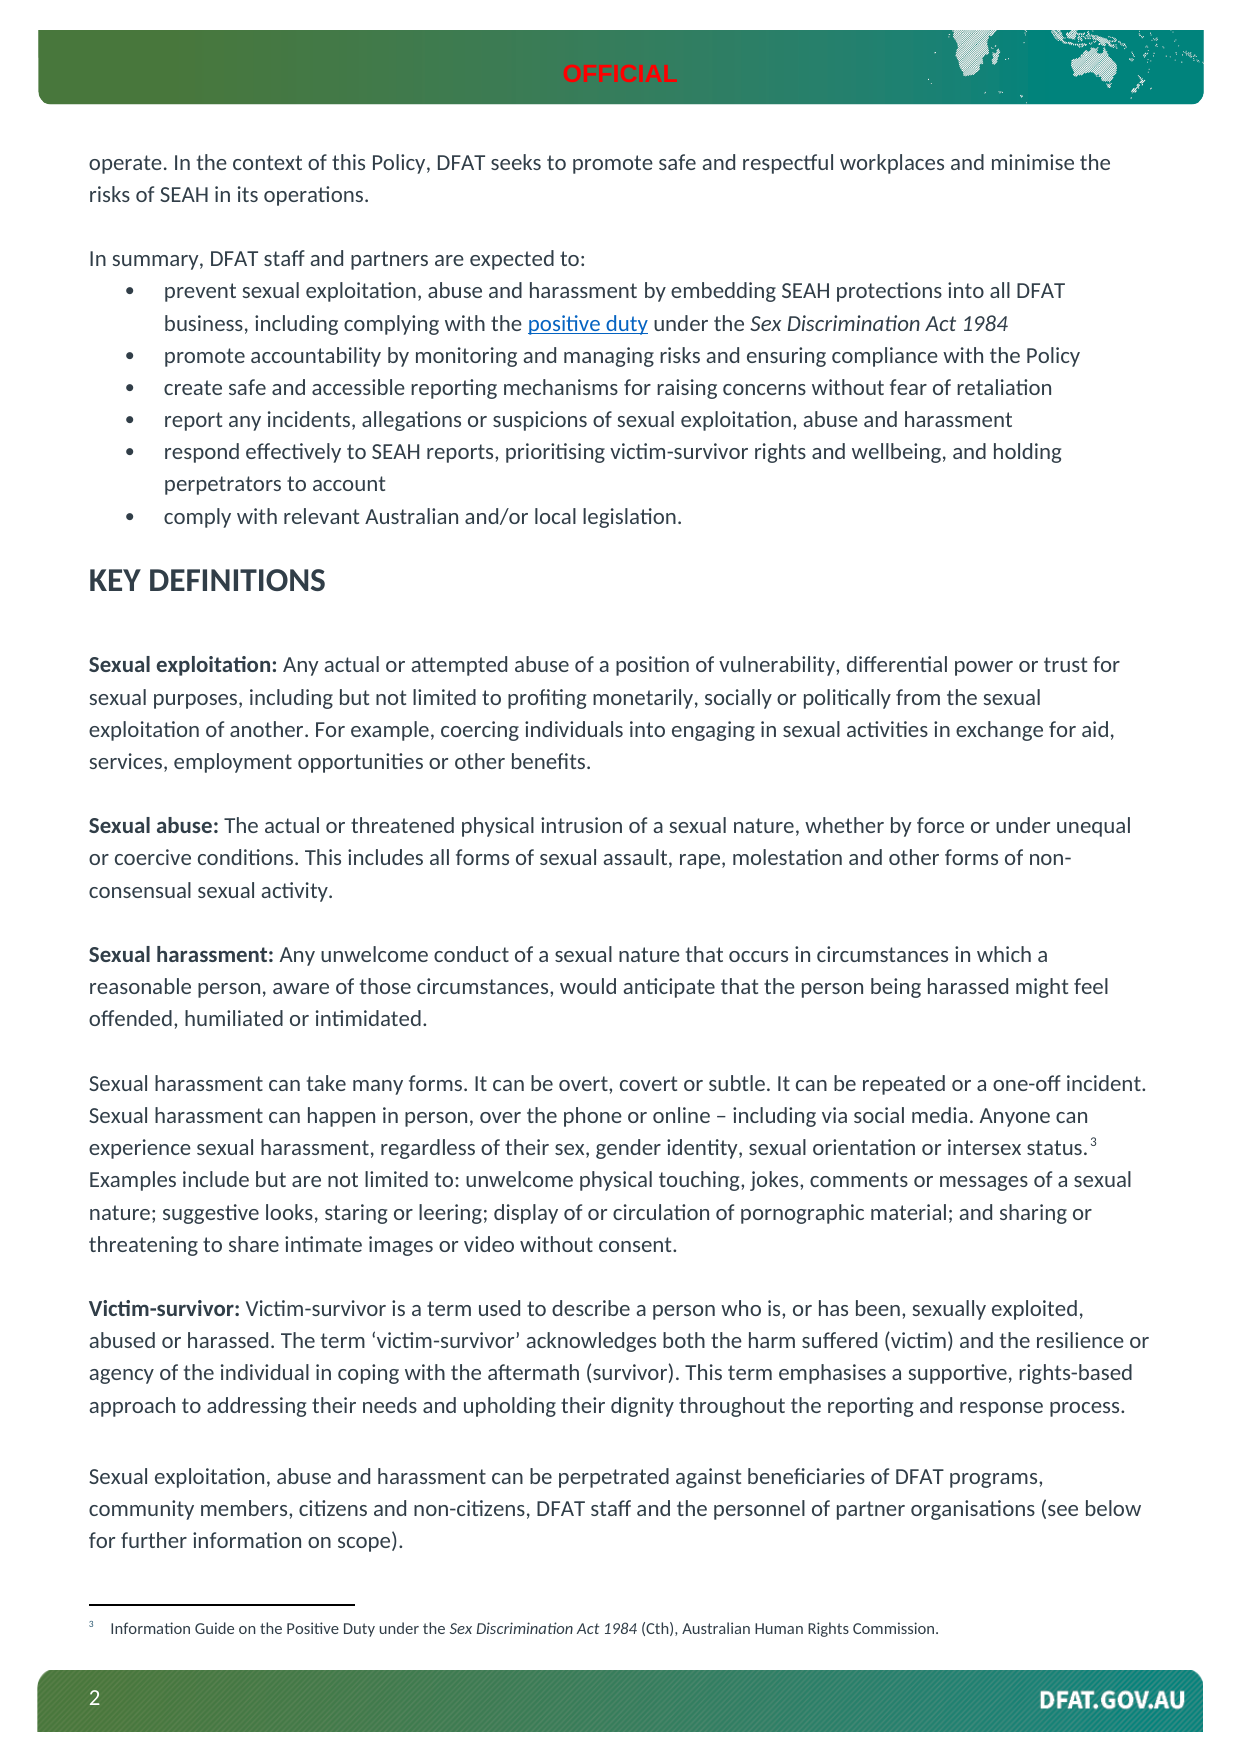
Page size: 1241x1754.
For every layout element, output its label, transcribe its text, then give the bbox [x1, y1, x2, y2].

text In summary, DFAT staff and partners are expected to: [89, 244, 1152, 272]
text Sexual abuse: The actual or threatened physical intrusion of a sexual nature, whether by force or under unequal or coercive conditions. This includes all forms of sexual assault, rape, molestation and other forms of non-consensual sexual activity. [89, 811, 1152, 904]
list prevent sexual exploitation, abuse and harassment by embedding SEAH protections into all DFAT business, including complying with the positive duty under the Sex Discrimination Act 1984 [126, 276, 1152, 337]
list promote accountability by monitoring and managing risks and ensuring compliance with the Policy [126, 341, 1152, 369]
text Sexual harassment can take many forms. It can be overt, covert or subtle. It can be repeated or a one-off incident. Sexual harassment can happen in person, over the phone or online – including via social media. Anyone can experience sexual harassment, regardless of their sex, gender identity, sexual orientation or intersex status. Examples include but are not limited to: unwelcome physical touching, jokes, comments or messages of a sexual nature; suggestive looks, staring or leering; display of or circulation of pornographic material; and sharing or threatening to share intimate images or video without consent. [89, 1069, 1152, 1258]
text Sexual harassment: Any unwelcome conduct of a sexual nature that occurs in circumstances in which a reasonable person, aware of those circumstances, would anticipate that the person being harassed might feel offended, humiliated or intimidated. [89, 940, 1152, 1032]
text Sexual exploitation: Any actual or attempted abuse of a position of vulnerability, differential power or trust for sexual purposes, including but not limited to profiting monetarily, socially or politically from the sexual exploitation of another. For example, coercing individuals into engaging in sexual activities in exchange for aid, services, employment opportunities or other benefits. [89, 650, 1152, 775]
list respond effectively to SEAH reports, prioritising victim-survivor rights and wellbeing, and holding perpetrators to account [126, 437, 1152, 498]
text Victim-survivor: Victim-survivor is a term used to describe a person who is, or has been, sexually exploited, abused or harassed. The term ‘victim-survivor’ acknowledges both the harm suffered (victim) and the resilience or agency of the individual in coping with the aftermath (survivor). This term emphasises a supportive, rights-based approach to addressing their needs and upholding their dignity throughout the reporting and response process. [89, 1294, 1152, 1419]
list comply with relevant Australian and/or local legislation. [126, 502, 1152, 530]
picture [37, 1670, 1203, 1732]
list create safe and accessible reporting mechanisms for raising concerns without fear of retaliation [126, 373, 1152, 401]
list report any incidents, allegations or suspicions of sexual exploitation, abuse and harassment [126, 405, 1152, 433]
subtitle key definitions [89, 559, 1152, 600]
text Sexual exploitation, abuse and harassment can be perpetrated against beneficiaries of DFAT programs, community members, citizens and non-citizens, DFAT staff and the personnel of partner organisations (see below for further information on scope). [89, 1462, 1152, 1554]
picture [0, 0, 1241, 135]
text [89, 148, 1152, 208]
